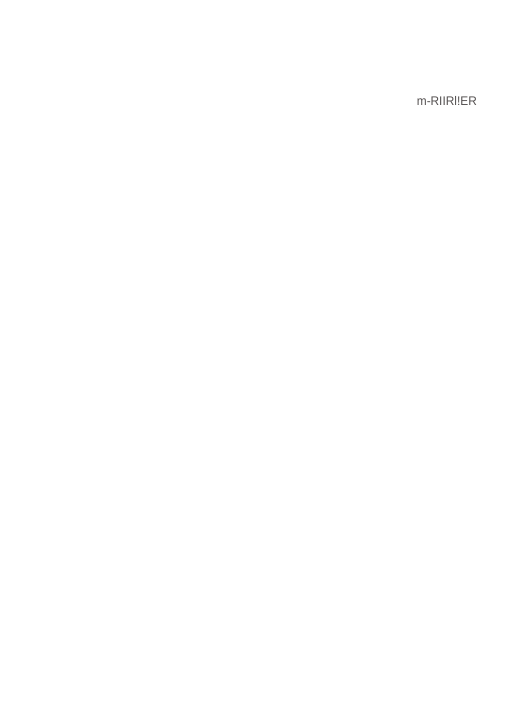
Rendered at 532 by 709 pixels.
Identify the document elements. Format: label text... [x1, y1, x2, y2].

text m-RIIRl!ER [35, 94, 477, 108]
